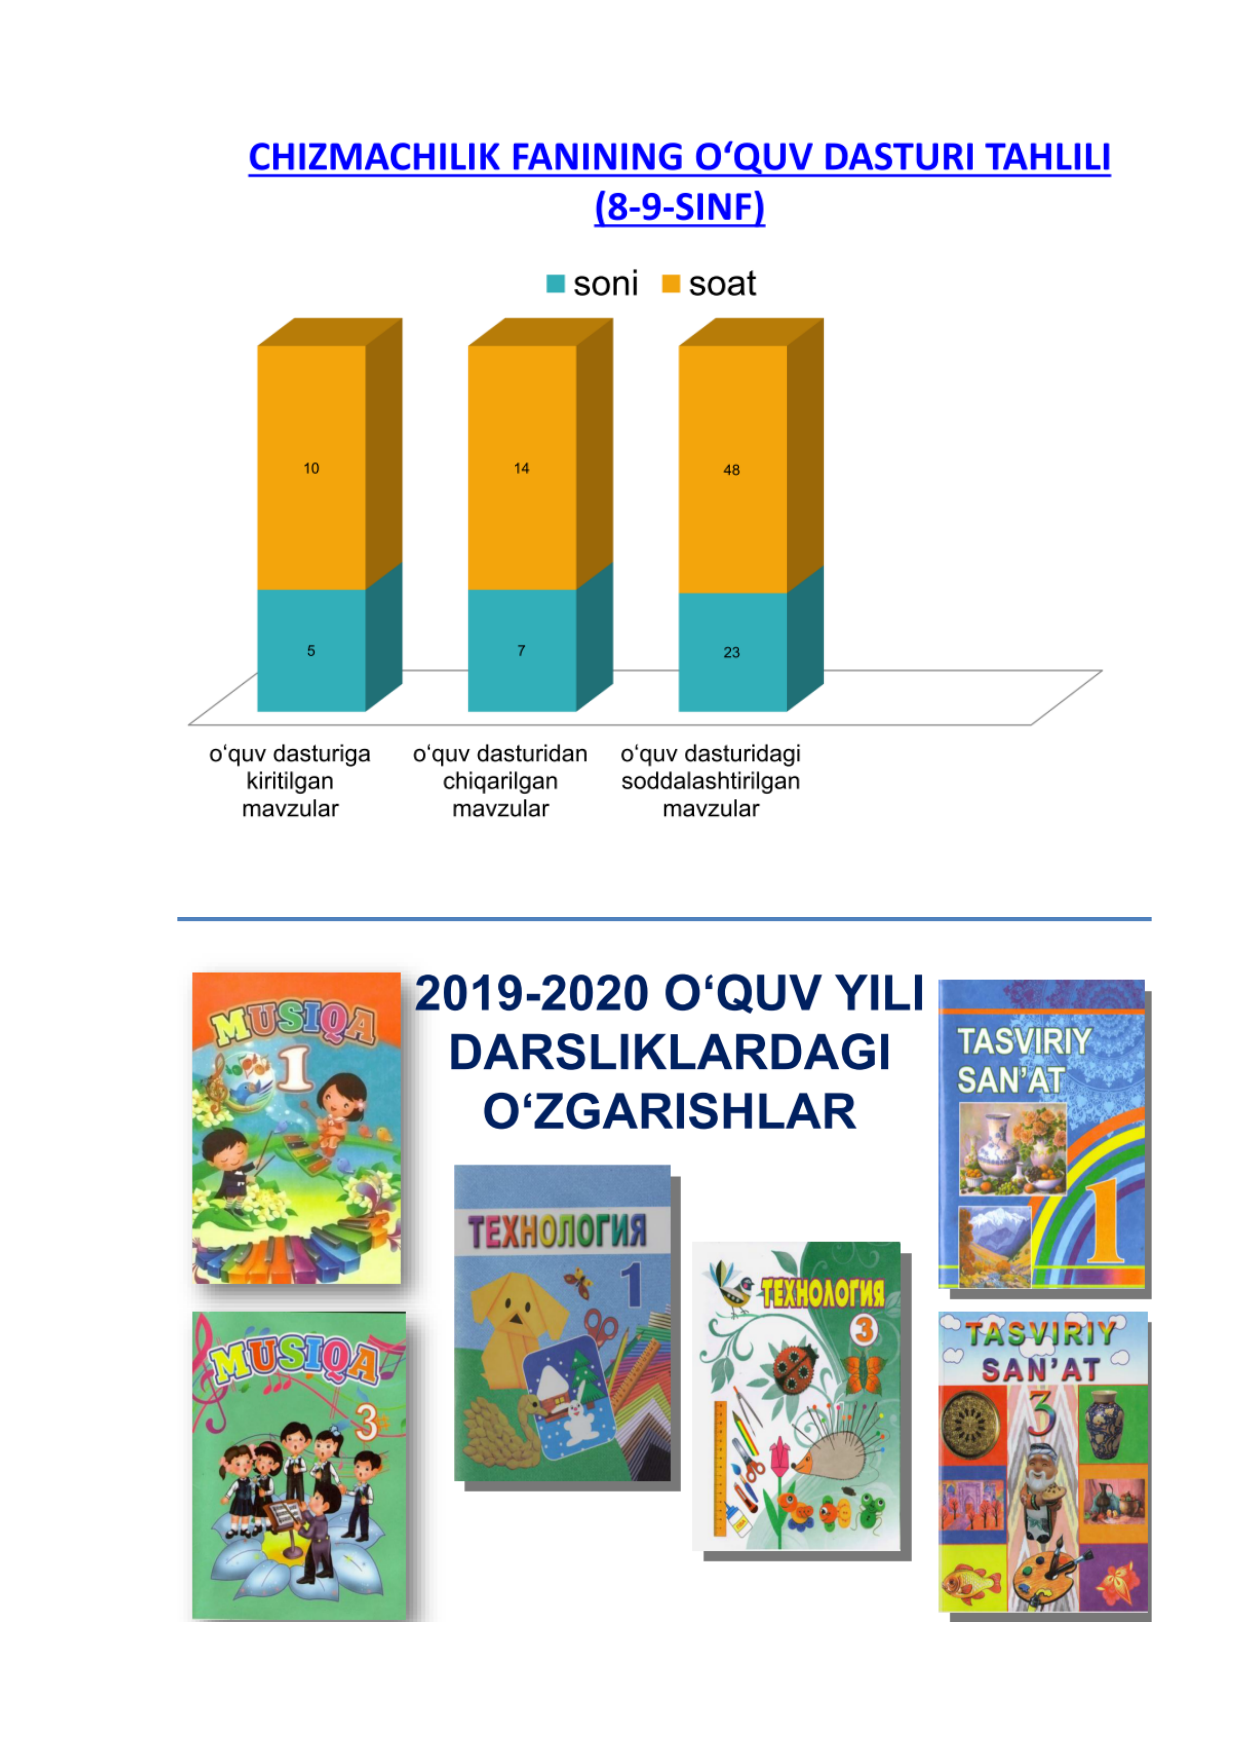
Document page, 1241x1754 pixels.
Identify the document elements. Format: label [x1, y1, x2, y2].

picture [177, 118, 1152, 843]
picture [177, 917, 1152, 1622]
